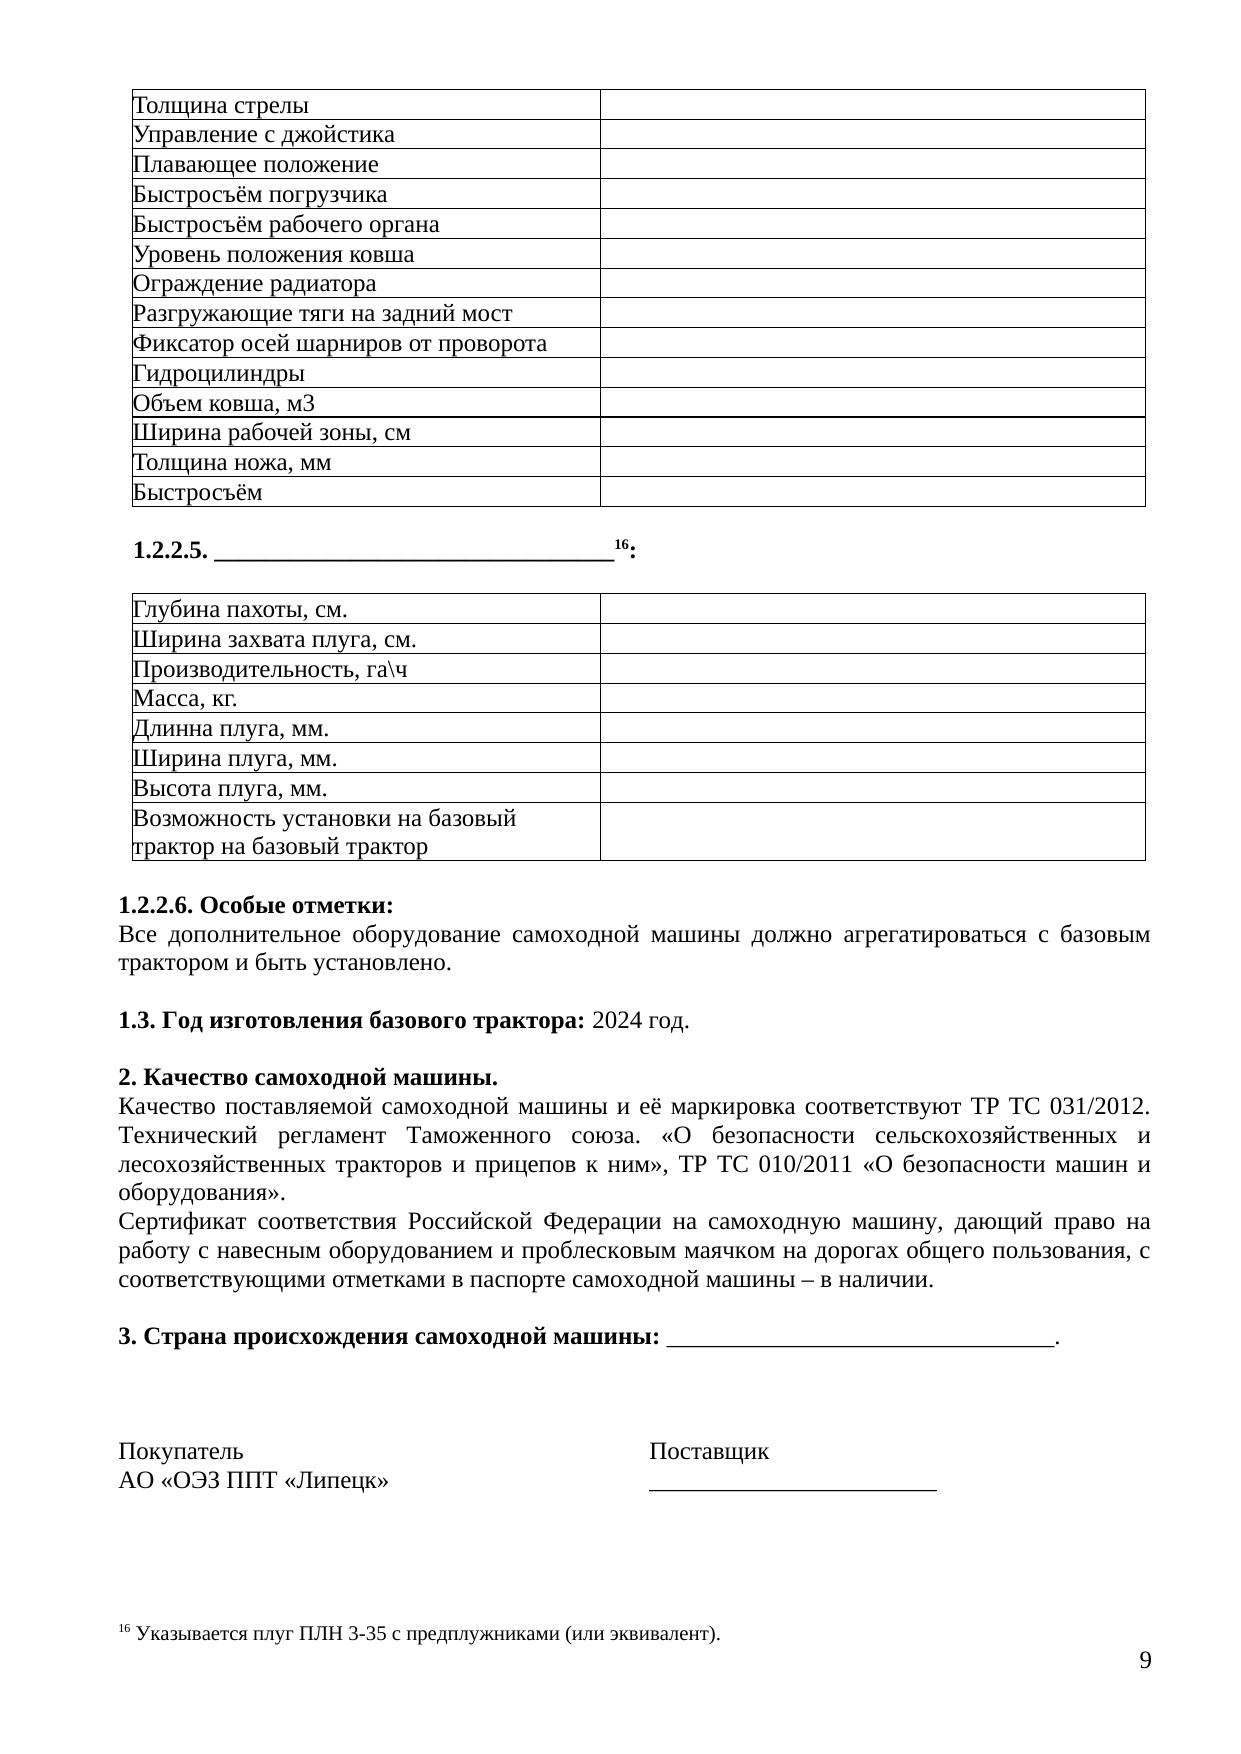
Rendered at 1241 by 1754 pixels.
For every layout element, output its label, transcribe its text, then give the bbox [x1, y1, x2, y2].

table_cell [601, 654, 1145, 682]
table_cell [601, 209, 1145, 238]
table_cell Длинна плуга, мм. [133, 713, 600, 742]
table_cell [601, 269, 1145, 297]
table_cell [601, 388, 1145, 416]
table_cell [601, 149, 1145, 178]
table_cell Плавающее положение [133, 149, 600, 178]
table_cell [601, 358, 1145, 387]
text Все дополнительное оборудование самоходной машины должно агрегатироваться с базовым трактором и быть установлено. [118, 919, 1152, 976]
table_cell Ограждение радиатора [133, 269, 600, 297]
table_cell Быстросъём погрузчика [133, 179, 600, 208]
table_cell Ширина плуга, мм. [133, 743, 600, 772]
table_cell Высота плуга, мм. [133, 773, 600, 802]
table_cell Возможность установки на базовый трактор на базовый трактор [133, 803, 600, 860]
text 2. Качество самоходной машины. [118, 1062, 1152, 1091]
table_cell [601, 803, 1145, 860]
table_cell Масса, кг. [133, 684, 600, 712]
table_cell [601, 120, 1145, 148]
table_cell [601, 298, 1145, 327]
table_cell [601, 179, 1145, 208]
text 1.2.2.6. Особые отметки: [118, 890, 1152, 919]
table_cell Управление с джойстика [133, 120, 600, 148]
table_cell Ширина захвата плуга, см. [133, 624, 600, 653]
table_cell Толщина ножа, мм [133, 447, 600, 476]
table_cell Уровень положения ковша [133, 239, 600, 267]
table_header Глубина пахоты, см. [133, 594, 600, 623]
table_cell [601, 477, 1145, 506]
table_cell [601, 624, 1145, 653]
table_cell Разгружающие тяги на задний мост [133, 298, 600, 327]
table_header [601, 594, 1145, 623]
table_cell Толщина стрелы [133, 90, 600, 118]
table_cell Гидроцилиндры [133, 358, 600, 387]
table_cell Производительность, га\ч [133, 654, 600, 682]
table_header Поставщик [645, 1436, 1147, 1465]
text Сертификат соответствия Российской Федерации на самоходную машину, дающий право на работу с навесным оборудованием и проблесковым маячком на дорогах общего пользования, с соответствующими отметками в паспорте самоходной машины – в наличии. [118, 1206, 1152, 1292]
table_cell [601, 743, 1145, 772]
table_cell [601, 684, 1145, 712]
table_cell Быстросъём [133, 477, 600, 506]
table_cell [601, 90, 1145, 118]
text Качество поставляемой самоходной машины и её маркировка соответствуют ТР ТС 031/2012. Технический регламент Таможенного союза. «О безопасности сельскохозяйственных и лесохозяйственных тракторов и прицепов к ним», ТР ТС 010/2011 «О безопасности машин и оборудования». [118, 1091, 1152, 1206]
table_cell _______________________ [645, 1465, 1147, 1500]
table_cell Быстросъём рабочего органа [133, 209, 600, 238]
table_cell АО «ОЭЗ ППТ «Липецк» [114, 1465, 645, 1500]
table_cell Фиксатор осей шарниров от проворота [133, 328, 600, 357]
table_header Покупатель [114, 1436, 645, 1465]
table_cell [601, 239, 1145, 267]
table_cell [601, 418, 1145, 446]
table_cell [601, 328, 1145, 357]
table_cell [601, 713, 1145, 742]
text 3. Страна происхождения самоходной машины: _______________________________. [118, 1321, 1152, 1350]
table_cell Объем ковша, м3 [133, 388, 600, 416]
table_cell [601, 447, 1145, 476]
table_cell Ширина рабочей зоны, см [133, 418, 600, 446]
text 1.2.2.5. ________________________________: [133, 536, 1152, 564]
text 1.3. Год изготовления базового трактора: 2024 год. [118, 1005, 1152, 1034]
table_cell [601, 773, 1145, 802]
